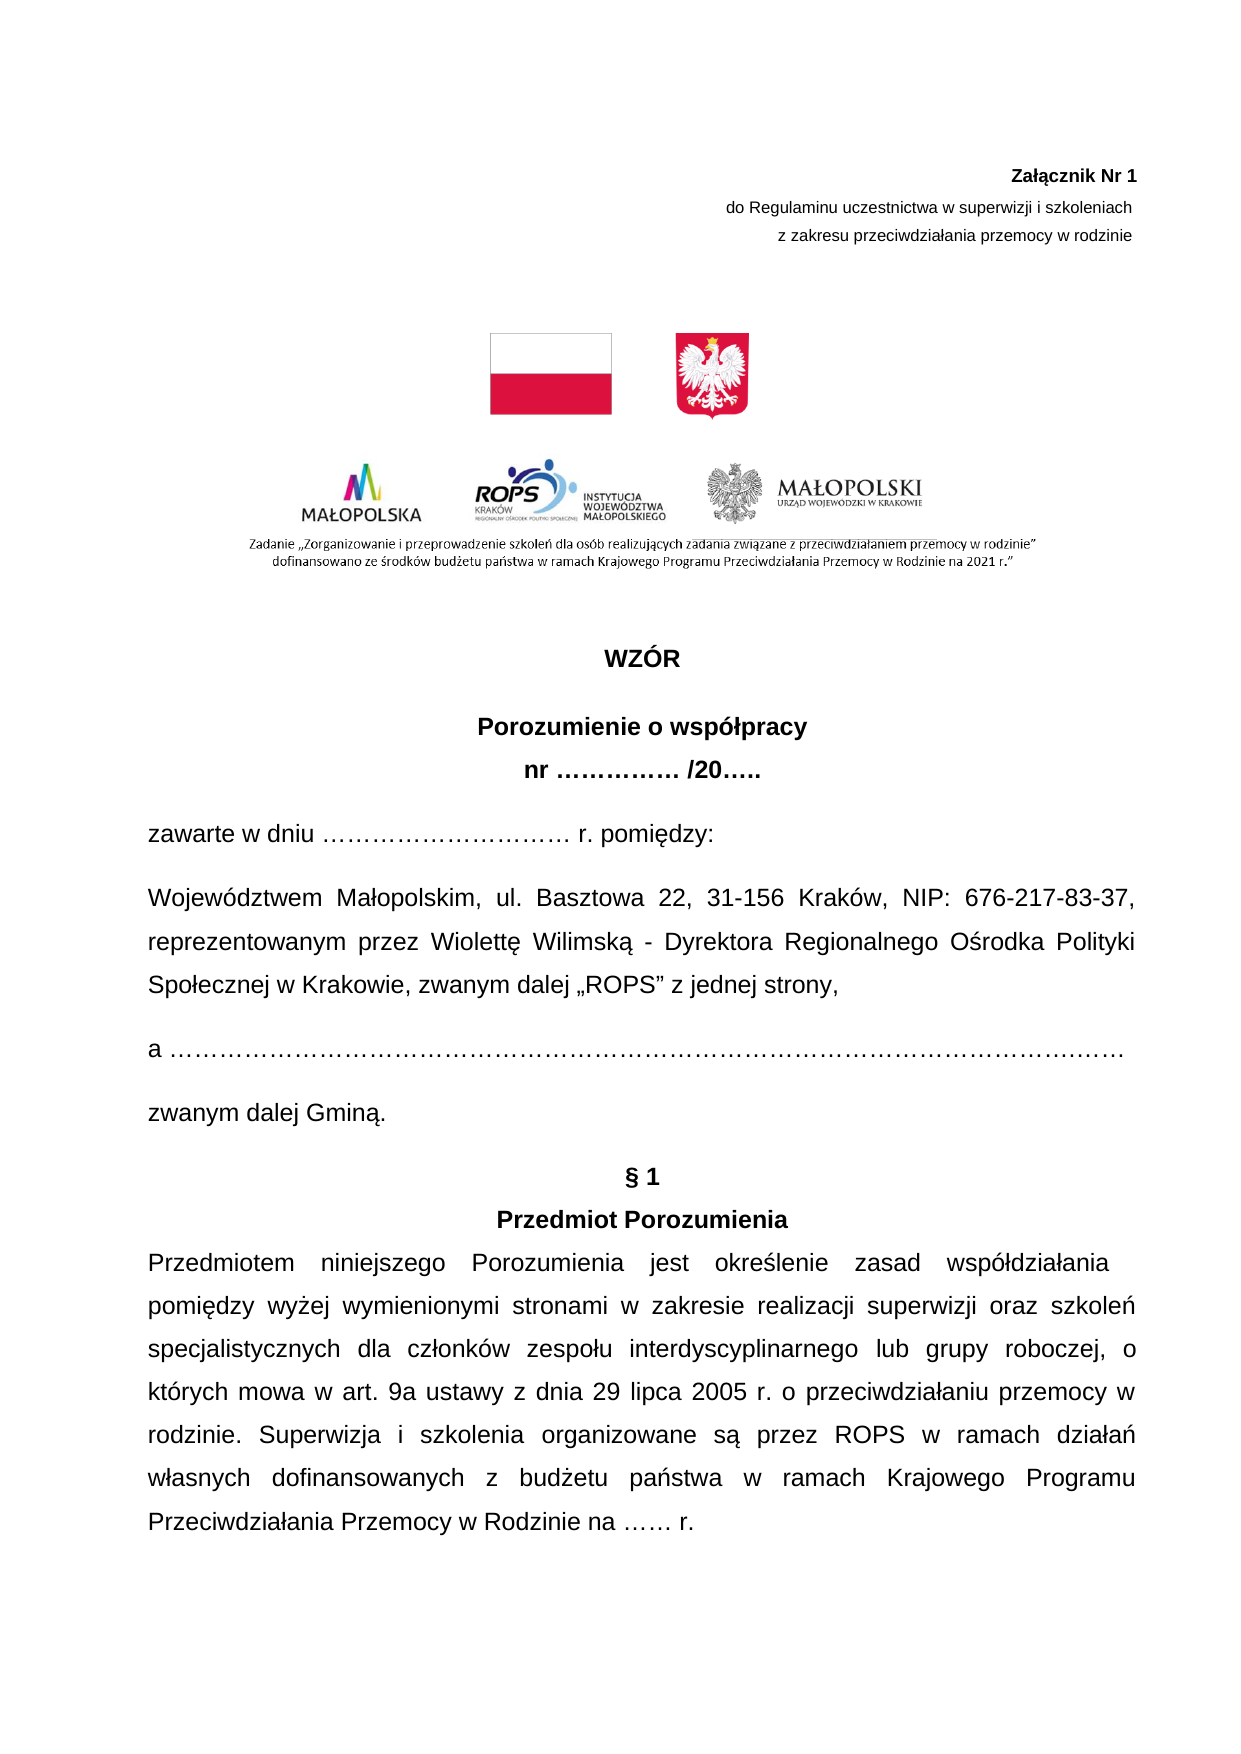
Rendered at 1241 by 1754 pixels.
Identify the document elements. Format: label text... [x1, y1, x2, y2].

text nr …………… /20….. [148, 756, 1137, 784]
text Załącznik Nr 1 [148, 165, 1137, 187]
text zawarte w dniu ………………………… r. pomiędzy: [148, 819, 1137, 848]
subtitle WZÓR [148, 644, 1137, 673]
text Województwem Małopolskim, ul. Basztowa 22, 31-156 Kraków, NIP: 676-217-83-37, reprezentowanym przez Wiolettę Wilimską - Dyrektora Regionalnego Ośrodka Polityki Społecznej w Krakowie, zwanym dalej „ROPS” z jednej strony, [148, 883, 1137, 998]
text a ……………………………………………………………………………………………….…… [148, 1034, 1137, 1062]
picture [234, 333, 1050, 606]
text do Regulaminu uczestnictwa w superwizji i szkoleniach z zakresu przeciwdziałania przemocy w rodzinie [606, 197, 1137, 274]
text § 1 [148, 1162, 1137, 1190]
subtitle Przedmiot Porozumienia [148, 1205, 1137, 1233]
text Przedmiotem niniejszego Porozumienia jest określenie zasad współdziałania pomiędzy wyżej wymienionymi stronami w zakresie realizacji superwizji oraz szkoleń specjalistycznych dla członków zespołu interdyscyplinarnego lub grupy roboczej, o których mowa w art. 9a ustawy z dnia 29 lipca 2005 r. o przeciwdziałaniu przemocy w rodzinie. Superwizja i szkolenia organizowane są przez ROPS w ramach działań własnych dofinansowanych z budżetu państwa w ramach Krajowego Programu Przeciwdziałania Przemocy w Rodzinie na …… r. [148, 1248, 1137, 1535]
text zwanym dalej Gminą. [148, 1098, 1137, 1126]
subtitle Porozumienie o współpracy [148, 712, 1137, 741]
